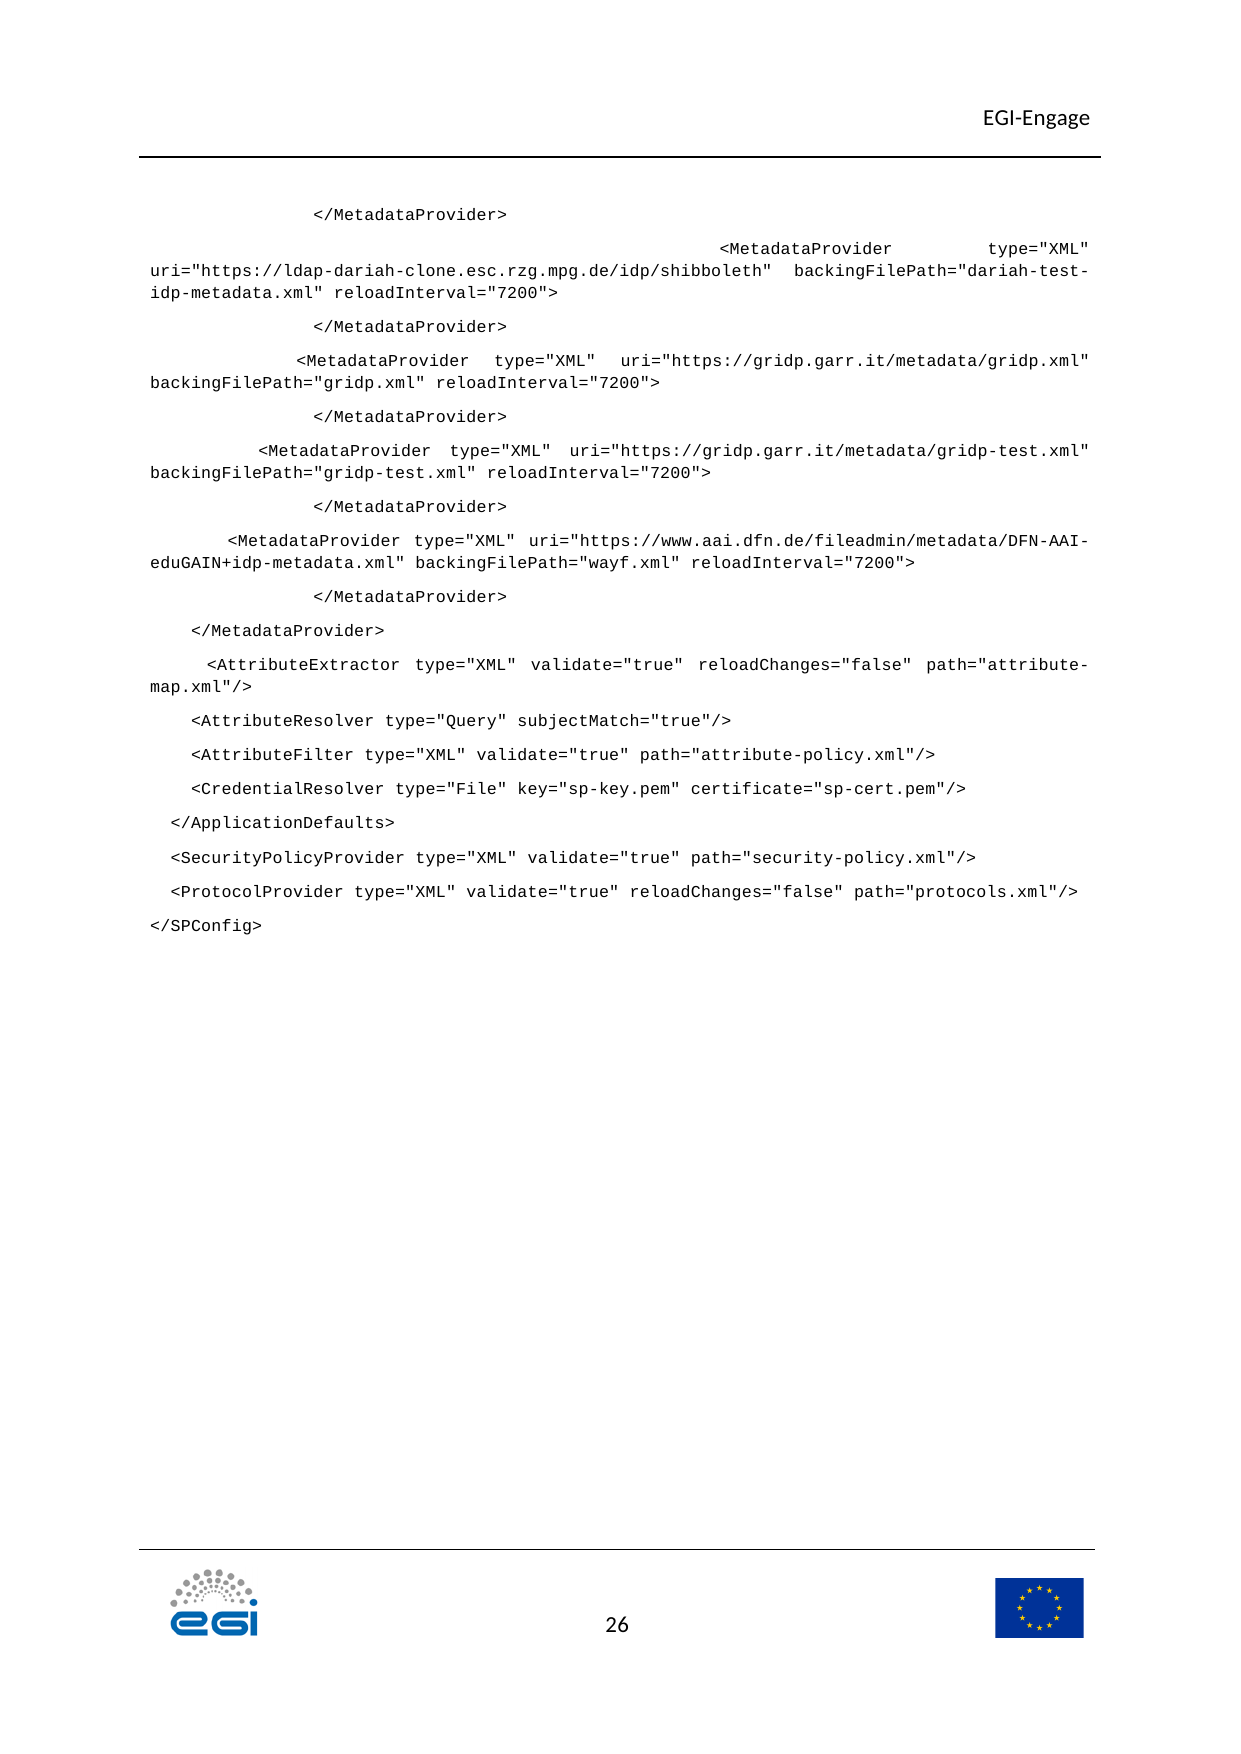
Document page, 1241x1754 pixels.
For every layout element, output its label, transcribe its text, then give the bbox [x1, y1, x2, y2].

text </MetadataProvider> [150, 498, 1090, 517]
text </MetadataProvider> [150, 588, 1090, 607]
text <MetadataProvider type="XML" uri="https://gridp.garr.it/metadata/gridp-test.xml" backingFilePath="gridp-test.xml" reloadInterval="7200"> [150, 443, 1090, 483]
text </ApplicationDefaults> [150, 815, 1090, 834]
text <ProtocolProvider type="XML" validate="true" reloadChanges="false" path="protocols.xml"/> [150, 883, 1090, 902]
text <CredentialResolver type="File" key="sp-key.pem" certificate="sp-cert.pem"/> [150, 781, 1090, 800]
text </MetadataProvider> [150, 318, 1090, 337]
text <AttributeExtractor type="XML" validate="true" reloadChanges="false" path="attribute-map.xml"/> [150, 657, 1090, 697]
text </SPConfig> [150, 918, 1090, 936]
text <MetadataProvider type="XML" uri="https://ldap-dariah-clone.esc.rzg.mpg.de/idp/shibboleth" backingFilePath="dariah-test-idp-metadata.xml" reloadInterval="7200"> [150, 241, 1090, 303]
text <SecurityPolicyProvider type="XML" validate="true" path="security-policy.xml"/> [150, 849, 1090, 868]
text <AttributeResolver type="Query" subjectMatch="true"/> [150, 713, 1090, 731]
text <MetadataProvider type="XML" uri="https://gridp.garr.it/metadata/gridp.xml" backingFilePath="gridp.xml" reloadInterval="7200"> [150, 353, 1090, 393]
text </MetadataProvider> [150, 623, 1090, 641]
picture [995, 1578, 1084, 1638]
text </MetadataProvider> [150, 408, 1090, 427]
text </MetadataProvider> [150, 207, 1090, 226]
picture [150, 1567, 276, 1638]
text <MetadataProvider type="XML" uri="https://www.aai.dfn.de/fileadmin/metadata/DFN-AAI-eduGAIN+idp-metadata.xml" backingFilePath="wayf.xml" reloadInterval="7200"> [150, 533, 1090, 573]
text <AttributeFilter type="XML" validate="true" path="attribute-policy.xml"/> [150, 747, 1090, 766]
